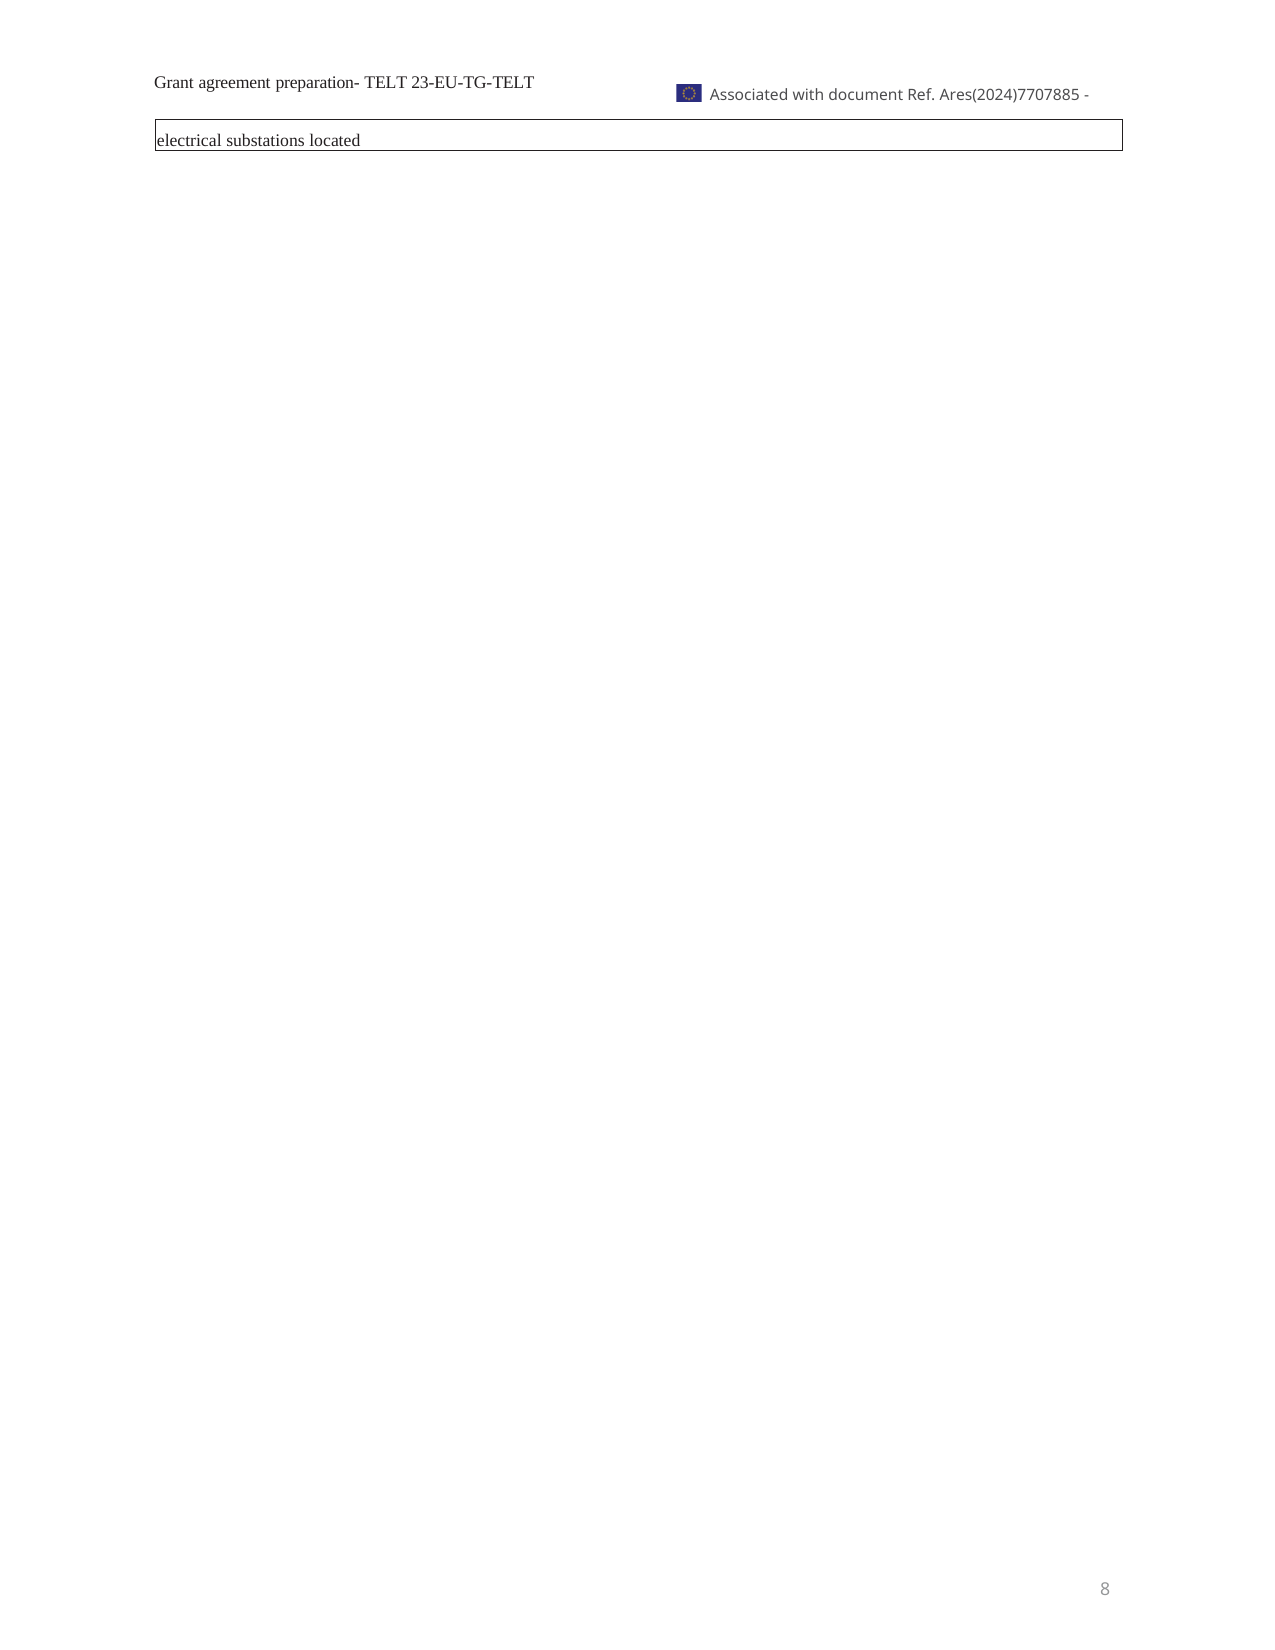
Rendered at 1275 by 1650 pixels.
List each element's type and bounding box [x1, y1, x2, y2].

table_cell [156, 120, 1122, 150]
picture [676, 84, 702, 102]
